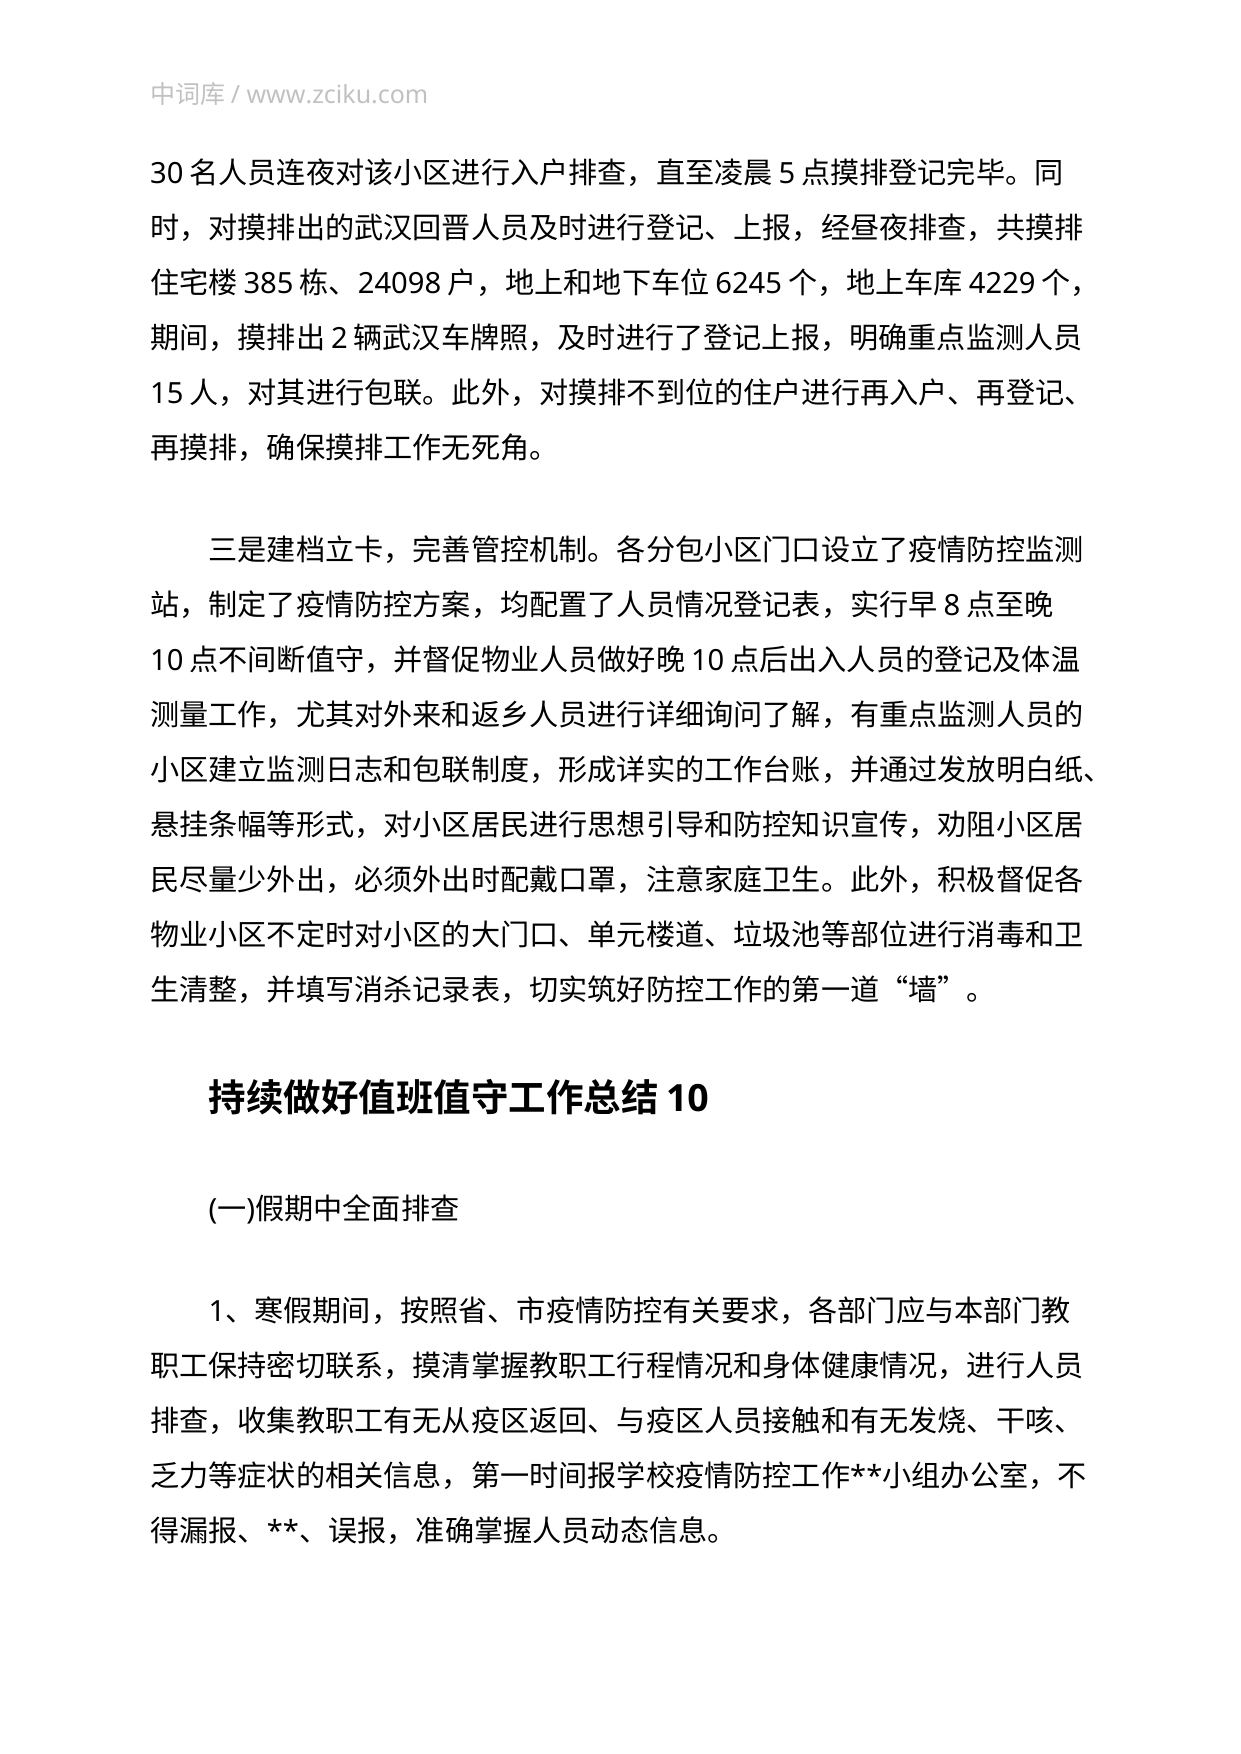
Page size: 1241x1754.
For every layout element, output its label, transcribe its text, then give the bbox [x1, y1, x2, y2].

text (一)假期中全面排查 [150, 1185, 1090, 1228]
text 1、寒假期间，按照省、市疫情防控有关要求，各部门应与本部门教职工保持密切联系，摸清掌握教职工行程情况和身体健康情况，进行人员排查，收集教职工有无从疫区返回、与疫区人员接触和有无发烧、干咳、乏力等症状的相关信息，第一时间报学校疫情防控工作**小组办公室，不得漏报、**、误报，准确掌握人员动态信息。 [150, 1287, 1090, 1549]
text 三是建档立卡，完善管控机制。各分包小区门口设立了疫情防控监测站，制定了疫情防控方案，均配置了人员情况登记表，实行早8点至晚10点不间断值守，并督促物业人员做好晚10点后出入人员的登记及体温测量工作，尤其对外来和返乡人员进行详细询问了解，有重点监测人员的小区建立监测日志和包联制度，形成详实的工作台账，并通过发放明白纸、悬挂条幅等形式，对小区居民进行思想引导和防控知识宣传，劝阻小区居民尽量少外出，必须外出时配戴口罩，注意家庭卫生。此外，积极督促各物业小区不定时对小区的大门口、单元楼道、垃圾池等部位进行消毒和卫生清整，并填写消杀记录表，切实筑好防控工作的第一道“墙”。 [150, 527, 1090, 1008]
text 持续做好值班值守工作总结10 [150, 1068, 1090, 1122]
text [150, 150, 1090, 467]
